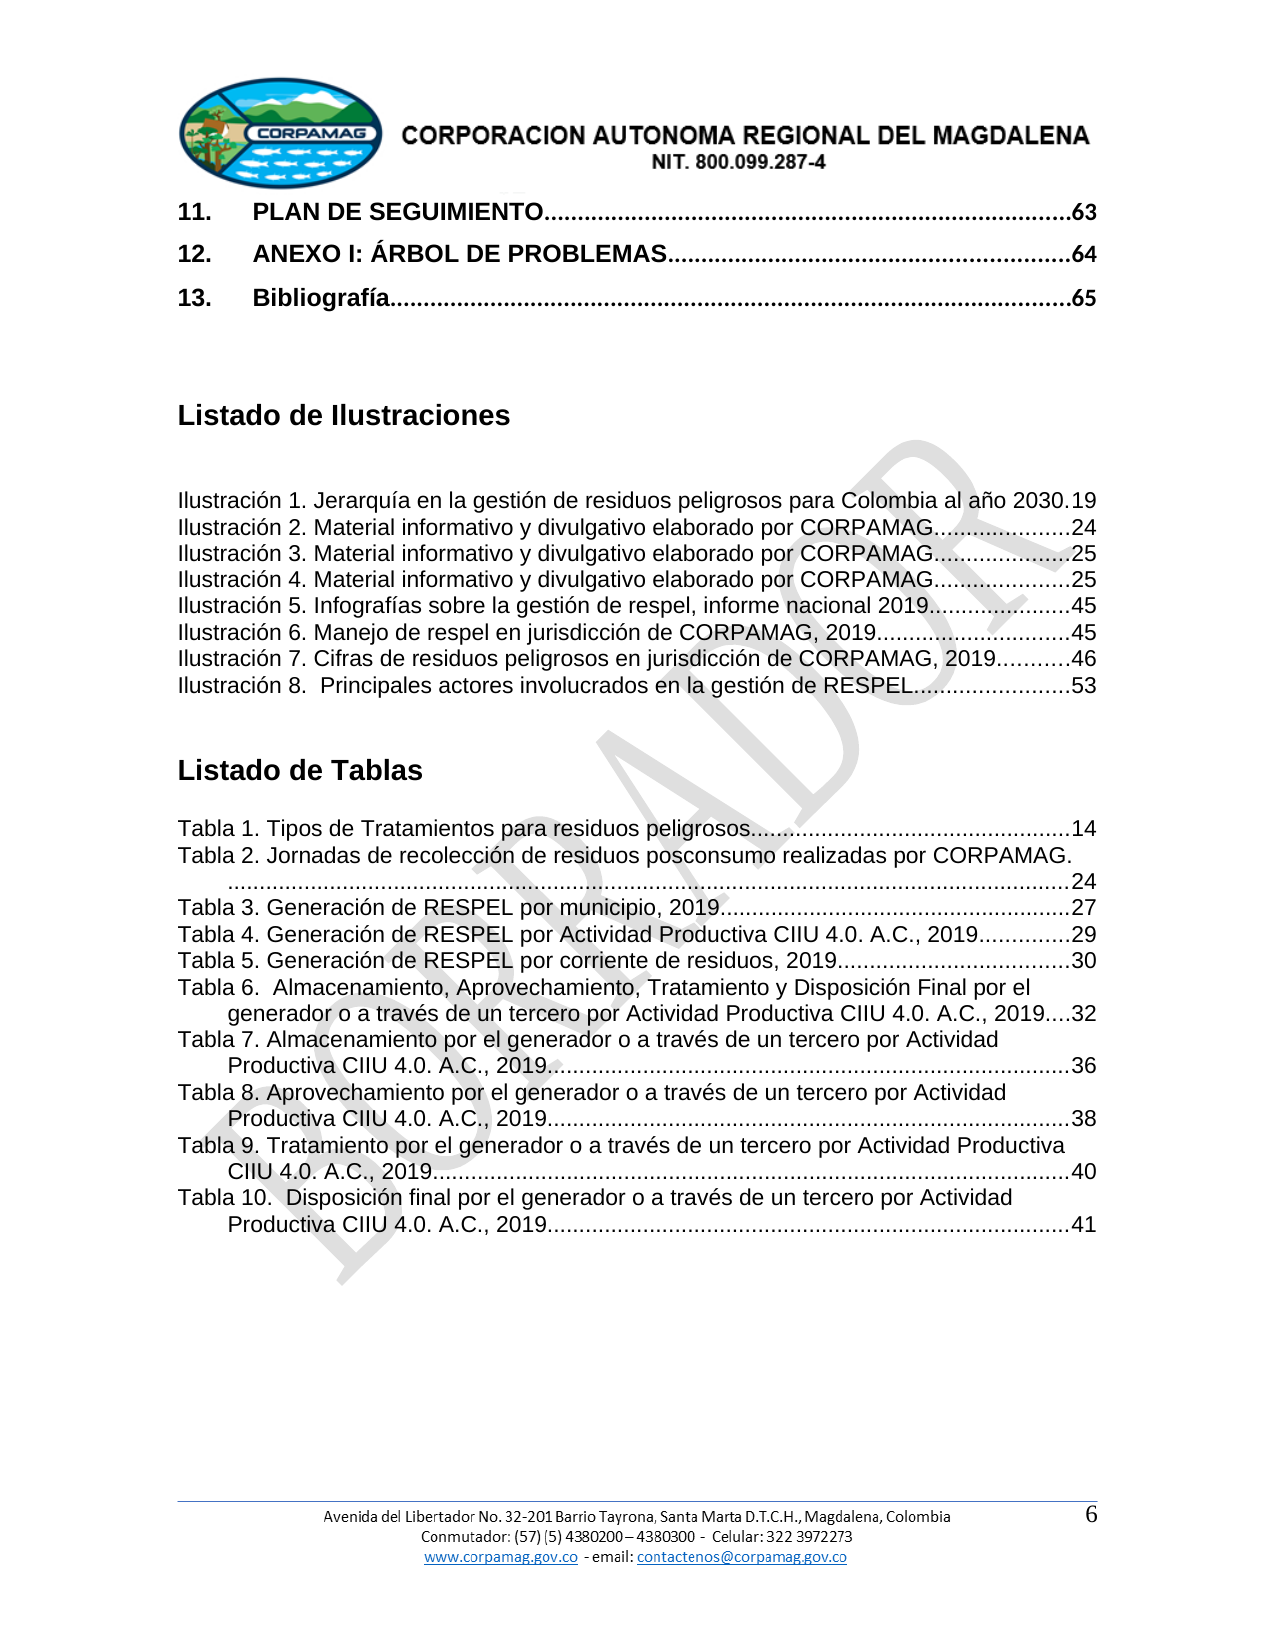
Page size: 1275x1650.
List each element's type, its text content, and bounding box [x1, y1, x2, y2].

text Tabla 9. Tratamiento por el generador o a través de un tercero por Actividad Productiva CIIU 4.0. A.C., 2019. 40 [177, 1132, 1098, 1184]
text Ilustración 8. Principales actores involucrados en la gestión de RESPEL. 53 [177, 672, 1098, 698]
text Ilustración 3. Material informativo y divulgativo elaborado por CORPAMAG. 25 [177, 540, 1098, 566]
text Tabla 7. Almacenamiento por el generador o a través de un tercero por Actividad Productiva CIIU 4.0. A.C., 2019. 36 [177, 1026, 1098, 1079]
text Ilustración 5. Infografías sobre la gestión de respel, informe nacional 2019. 45 [177, 592, 1098, 619]
text Ilustración 1. Jerarquía en la gestión de residuos peligrosos para Colombia al año 2030 19 [177, 487, 1098, 513]
text Tabla 8. Aprovechamiento por el generador o a través de un tercero por Actividad Productiva CIIU 4.0. A.C., 2019. 38 [177, 1079, 1098, 1132]
text Tabla 6. Almacenamiento, Aprovechamiento, Tratamiento y Disposición Final por el generador o a través de un tercero por Actividad Productiva CIIU 4.0. A.C., 2019. 32 [177, 973, 1098, 1026]
text Tabla 3. Generación de RESPEL por municipio, 2019. 27 [177, 894, 1098, 921]
text Listado de Ilustraciones [177, 398, 1098, 432]
text Tabla 4. Generación de RESPEL por Actividad Productiva CIIU 4.0. A.C., 2019. 29 [177, 921, 1098, 947]
text Ilustración 6. Manejo de respel en jurisdicción de CORPAMAG, 2019. 45 [177, 619, 1098, 645]
text Tabla 10. Disposición final por el generador o a través de un tercero por Actividad Productiva CIIU 4.0. A.C., 2019. 41 [177, 1184, 1098, 1237]
text Ilustración 7. Cifras de residuos peligrosos en jurisdicción de CORPAMAG, 2019. 46 [177, 645, 1098, 672]
picture [177, 73, 1098, 196]
text Tabla 5. Generación de RESPEL por corriente de residuos, 2019. 30 [177, 947, 1098, 973]
text Listado de Tablas [177, 753, 1098, 787]
text Ilustración 2. Material informativo y divulgativo elaborado por CORPAMAG. 24 [177, 513, 1098, 540]
text Tabla 2. Jornadas de recolección de residuos posconsumo realizadas por CORPAMAG. 24 [177, 842, 1098, 894]
text Tabla 1. Tipos de Tratamientos para residuos peligrosos. 14 [177, 815, 1098, 842]
text Ilustración 4. Material informativo y divulgativo elaborado por CORPAMAG. 25 [177, 566, 1098, 592]
picture [177, 1498, 1098, 1577]
